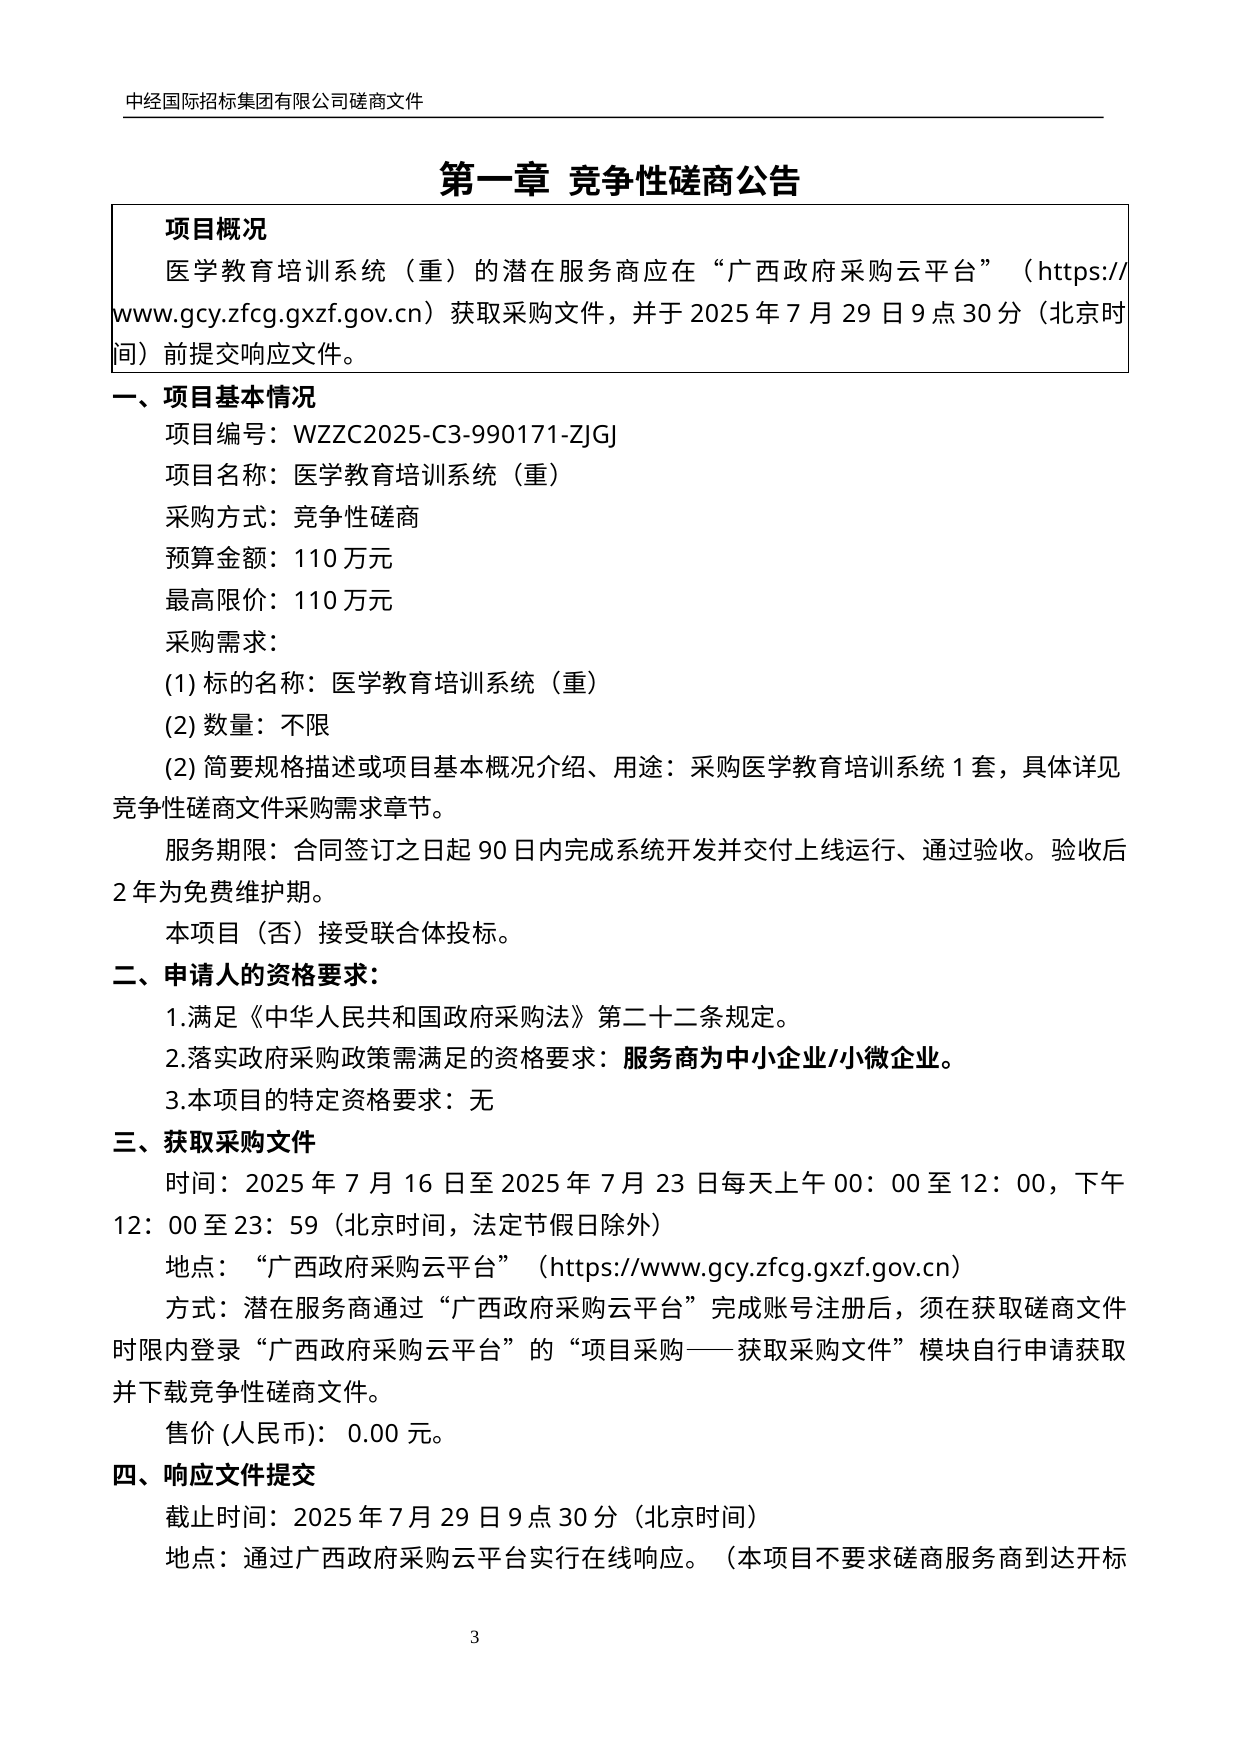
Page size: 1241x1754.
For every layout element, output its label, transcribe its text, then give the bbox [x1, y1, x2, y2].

text 三、获取采购文件 [112, 1118, 1128, 1159]
list 数量：不限 [112, 701, 1128, 743]
text 方式：潜在服务商通过“广西政府采购云平台”完成账号注册后，须在获取磋商文件时限内登录“广西政府采购云平台”的“项目采购——获取采购文件”模块自行申请获取并下载竞争性磋商文件。 [112, 1284, 1128, 1409]
text 最高限价：110万元 [112, 576, 1128, 618]
text 医学教育培训系统（重）的潜在服务商应在“广西政府采购云平台”（https://www.gcy.zfcg.gxzf.gov.cn）获取采购文件，并于2025年7 月 29 日9点30分（北京时间）前提交响应文件。 [113, 246, 1128, 372]
text 项目名称：医学教育培训系统（重） [112, 451, 1128, 493]
text 项目编号：WZZC2025-C3-990171-ZJGJ [112, 415, 1128, 451]
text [112, 1534, 1128, 1576]
text 四、响应文件提交 [112, 1451, 1128, 1493]
text 售价 (人民币)： 0.00 元。 [112, 1409, 1128, 1451]
list 标的名称：医学教育培训系统（重） [112, 659, 1128, 701]
text 预算金额：110万元 [112, 534, 1128, 576]
text 项目概况 [113, 205, 1128, 246]
text 时间：2025年 7 月 16 日至2025年 7月 23 日每天上午00：00至12：00，下午12：00至23：59（北京时间，法定节假日除外） [112, 1159, 1128, 1243]
text 2.落实政府采购政策需满足的资格要求：服务商为中小企业/小微企业。 [112, 1034, 1128, 1076]
text 第一章 竞争性磋商公告 [112, 150, 1128, 204]
text 本项目（否）接受联合体投标。 [112, 909, 1128, 951]
text 采购需求： [112, 618, 1128, 659]
text 1.满足《中华人民共和国政府采购法》第二十二条规定。 [112, 993, 1128, 1034]
text 3.本项目的特定资格要求：无 [112, 1076, 1128, 1118]
text 采购方式：竞争性磋商 [112, 493, 1128, 534]
text 地点：“广西政府采购云平台”（https://www.gcy.zfcg.gxzf.gov.cn） [112, 1243, 1128, 1284]
text 一、项目基本情况 [112, 373, 1128, 415]
text 截止时间：2025年7月 29 日9点30分（北京时间） [112, 1493, 1128, 1534]
text (2) 简要规格描述或项目基本概况介绍、用途：采购医学教育培训系统1套，具体详见竞争性磋商文件采购需求章节。 [112, 743, 1128, 826]
text 服务期限：合同签订之日起90日内完成系统开发并交付上线运行、通过验收。验收后2年为免费维护期。 [112, 826, 1128, 909]
text 二、申请人的资格要求： [112, 951, 1128, 993]
